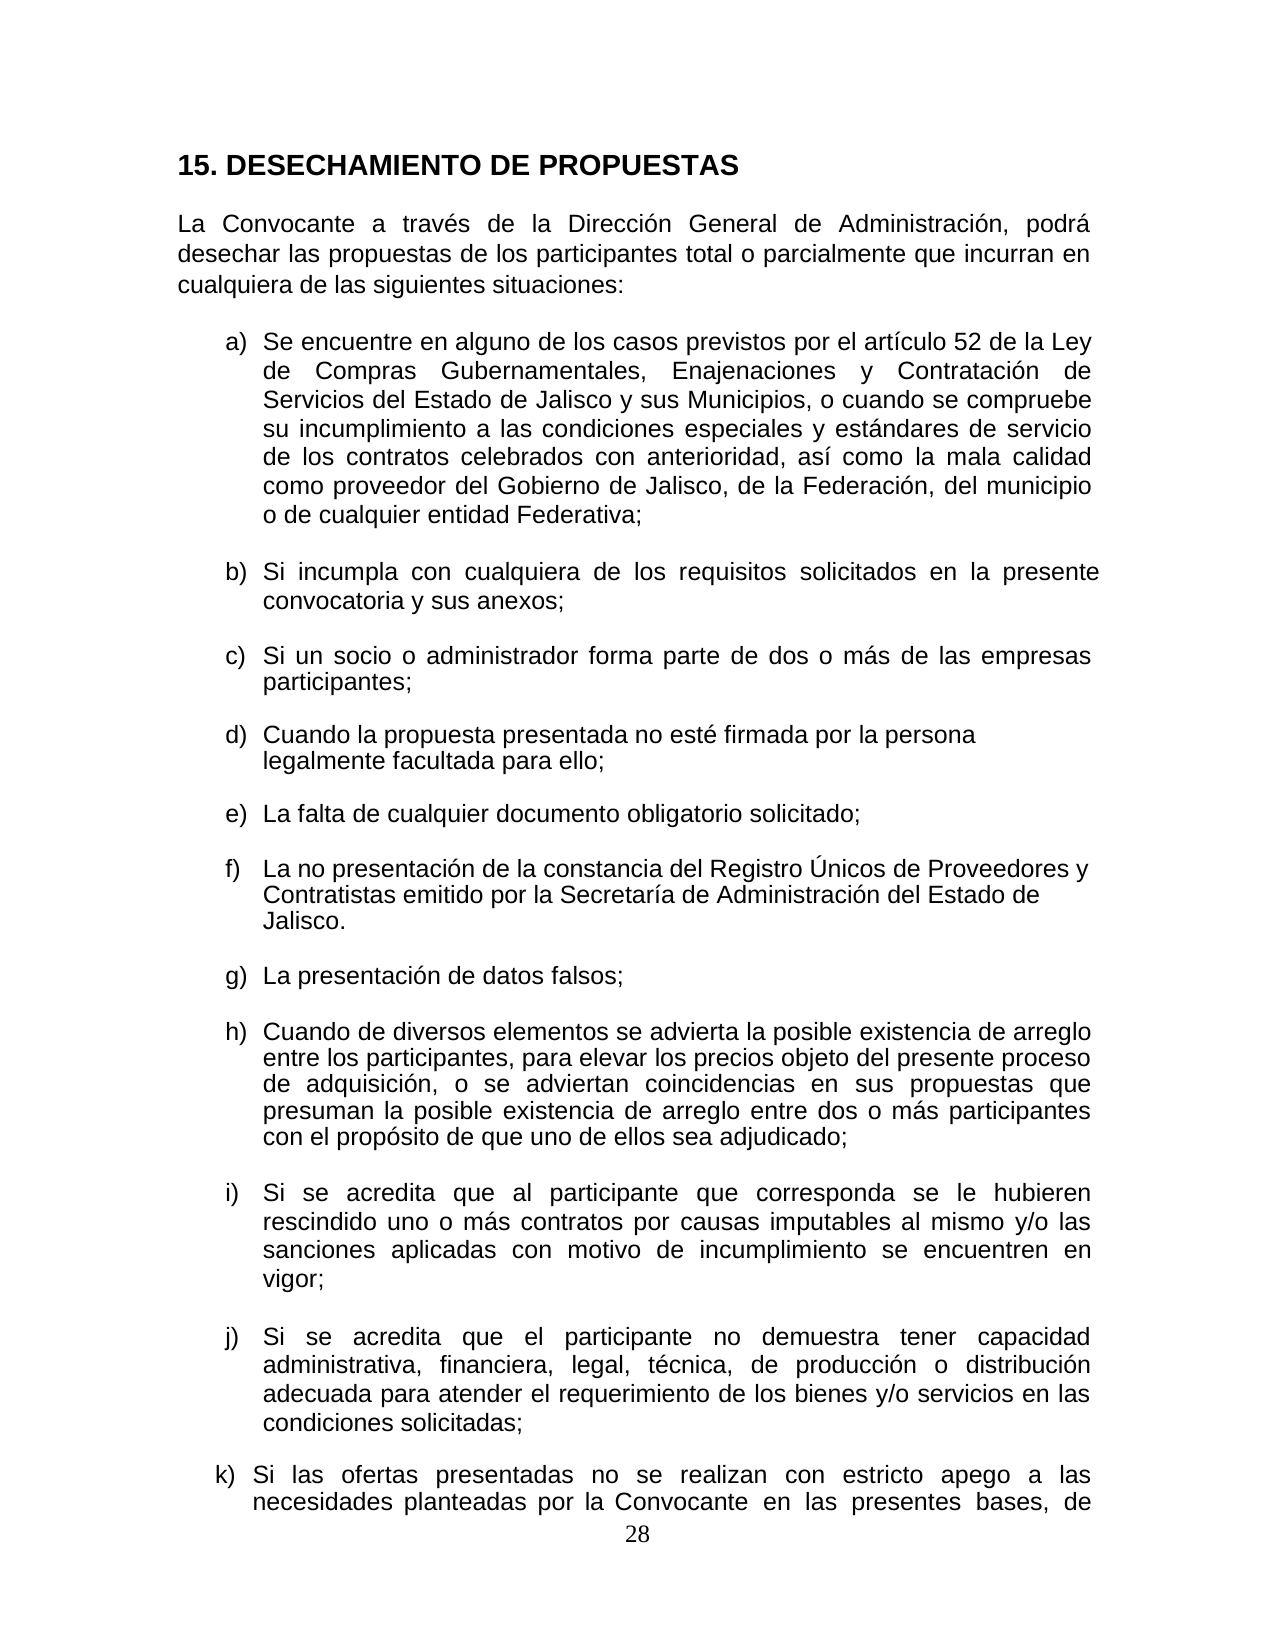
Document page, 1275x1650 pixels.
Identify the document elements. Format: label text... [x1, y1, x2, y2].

list La presentación de datos falsos; [225, 961, 1100, 990]
list Se encuentre en alguno de los casos previstos por el artículo 52 de la Ley de Compras Gubernamentales, Enajenaciones y Contratación de Servicios del Estado de Jalisco y sus Municipios, o cuando se compruebe su incumplimiento a las condiciones especiales y estándares de servicio de los contratos celebrados con anterioridad, así como la mala calidad como proveedor del Gobierno de Jalisco, de la Federación, del municipio o de cualquier entidad Federativa; [225, 327, 1092, 528]
list La no presentación de la constancia del Registro Únicos de Proveedores y Contratistas emitido por la Secretaría de Administración del Estado de Jalisco. [225, 856, 1100, 935]
text La Convocante a través de la Dirección General de Administración, podrá desechar las propuestas de los participantes total o parcialmente que incurran en cualquiera de las siguientes situaciones: [177, 209, 1092, 299]
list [215, 1463, 1092, 1516]
list Si un socio o administrador forma parte de dos o más de las empresas participantes; [225, 644, 1092, 696]
list Cuando la propuesta presentada no esté firmada por la persona legalmente facultada para ello; [225, 723, 1100, 775]
list Cuando de diversos elementos se advierta la posible existencia de arreglo entre los participantes, para elevar los precios objeto del presente proceso de adquisición, o se adviertan coincidencias en sus propuestas que presuman la posible existencia de arreglo entre dos o más participantes con el propósito de que uno de ellos sea adjudicado; [225, 1019, 1091, 1151]
list Si se acredita que al participante que corresponda se le hubieren rescindido uno o más contratos por causas imputables al mismo y/o las sanciones aplicadas con motivo de incumplimiento se encuentren en vigor; [225, 1178, 1091, 1293]
list Si incumpla con cualquiera de los requisitos solicitados en la presente convocatoria y sus anexos; [225, 557, 1100, 615]
list Si se acredita que el participante no demuestra tener capacidad administrativa, financiera, legal, técnica, de producción o distribución adecuada para atender el requerimiento de los bienes y/o servicios en las condiciones solicitadas; [225, 1322, 1091, 1437]
subtitle 15. DESECHAMIENTO DE PROPUESTAS [177, 148, 1098, 181]
list La falta de cualquier documento obligatorio solicitado; [225, 801, 1100, 827]
